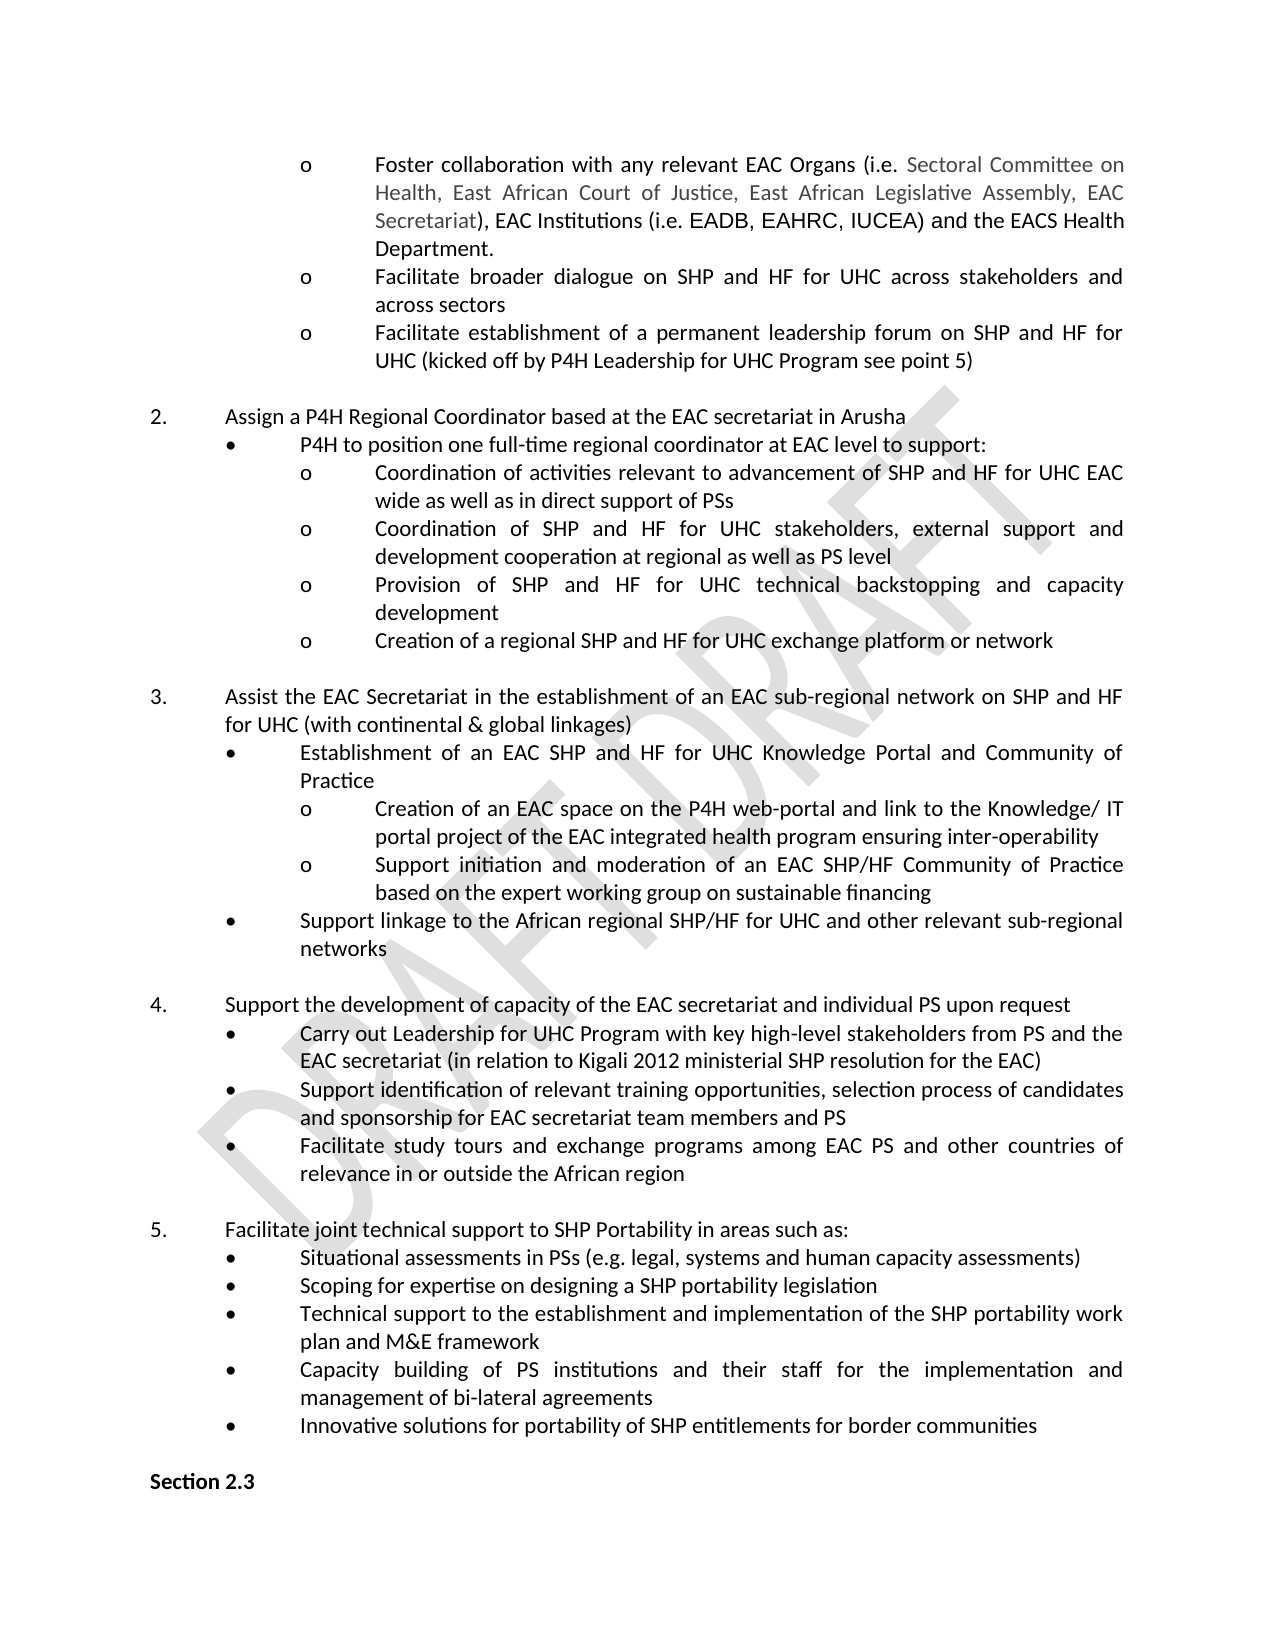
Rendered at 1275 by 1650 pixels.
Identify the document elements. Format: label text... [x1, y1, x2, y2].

text • P4H to position one full-time regional coordinator at EAC level to support: [225, 430, 1125, 458]
text 2. Assign a P4H Regional Coordinator based at the EAC secretariat in Arusha [150, 402, 1125, 430]
text • Technical support to the establishment and implementation of the SHP portability work plan and M&E framework [225, 1299, 1125, 1355]
text o Creation of a regional SHP and HF for UHC exchange platform or network [300, 626, 1125, 654]
text • Situational assessments in PSs (e.g. legal, systems and human capacity assessments) [225, 1243, 1125, 1271]
text o Coordination of activities relevant to advancement of SHP and HF for UHC EAC wide as well as in direct support of PSs [300, 458, 1125, 514]
text • Support linkage to the African regional SHP/HF for UHC and other relevant sub-regional networks [225, 907, 1125, 963]
text • Innovative solutions for portability of SHP entitlements for border communities [225, 1411, 1125, 1439]
text o Foster collaboration with any relevant EAC Organs (i.e. Sectoral Committee on Health, East African Court of Justice, East African Legislative Assembly, EAC Secretariat), EAC Institutions (i.e. EADB, EAHRC, IUCEA) and the EACS Health Department. [300, 150, 1125, 262]
text o Provision of SHP and HF for UHC technical backstopping and capacity development [300, 570, 1125, 626]
text • Support identification of relevant training opportunities, selection process of candidates and sponsorship for EAC secretariat team members and PS [225, 1075, 1125, 1131]
text 5. Facilitate joint technical support to SHP Portability in areas such as: [150, 1215, 1125, 1243]
text • Capacity building of PS institutions and their staff for the implementation and management of bi-lateral agreements [225, 1355, 1125, 1411]
text o Facilitate establishment of a permanent leadership forum on SHP and HF for UHC (kicked off by P4H Leadership for UHC Program see point 5) [300, 318, 1125, 374]
text 3. Assist the EAC Secretariat in the establishment of an EAC sub-regional network on SHP and HF for UHC (with continental & global linkages) [150, 682, 1125, 738]
text o Support initiation and moderation of an EAC SHP/HF Community of Practice based on the expert working group on sustainable financing [300, 851, 1125, 907]
text • Establishment of an EAC SHP and HF for UHC Knowledge Portal and Community of Practice [225, 738, 1125, 794]
text o Facilitate broader dialogue on SHP and HF for UHC across stakeholders and across sectors [300, 262, 1125, 318]
text o Creation of an EAC space on the P4H web-portal and link to the Knowledge/ IT portal project of the EAC integrated health program ensuring inter-operability [300, 794, 1125, 851]
text • Scoping for expertise on designing a SHP portability legislation [225, 1271, 1125, 1299]
text • Carry out Leadership for UHC Program with key high-level stakeholders from PS and the EAC secretariat (in relation to Kigali 2012 ministerial SHP resolution for the EAC) [225, 1019, 1125, 1075]
text o Coordination of SHP and HF for UHC stakeholders, external support and development cooperation at regional as well as PS level [300, 514, 1125, 570]
text • Facilitate study tours and exchange programs among EAC PS and other countries of relevance in or outside the African region [225, 1131, 1125, 1187]
text Section 2.3 [150, 1467, 1125, 1495]
text 4. Support the development of capacity of the EAC secretariat and individual PS upon request [150, 991, 1125, 1019]
